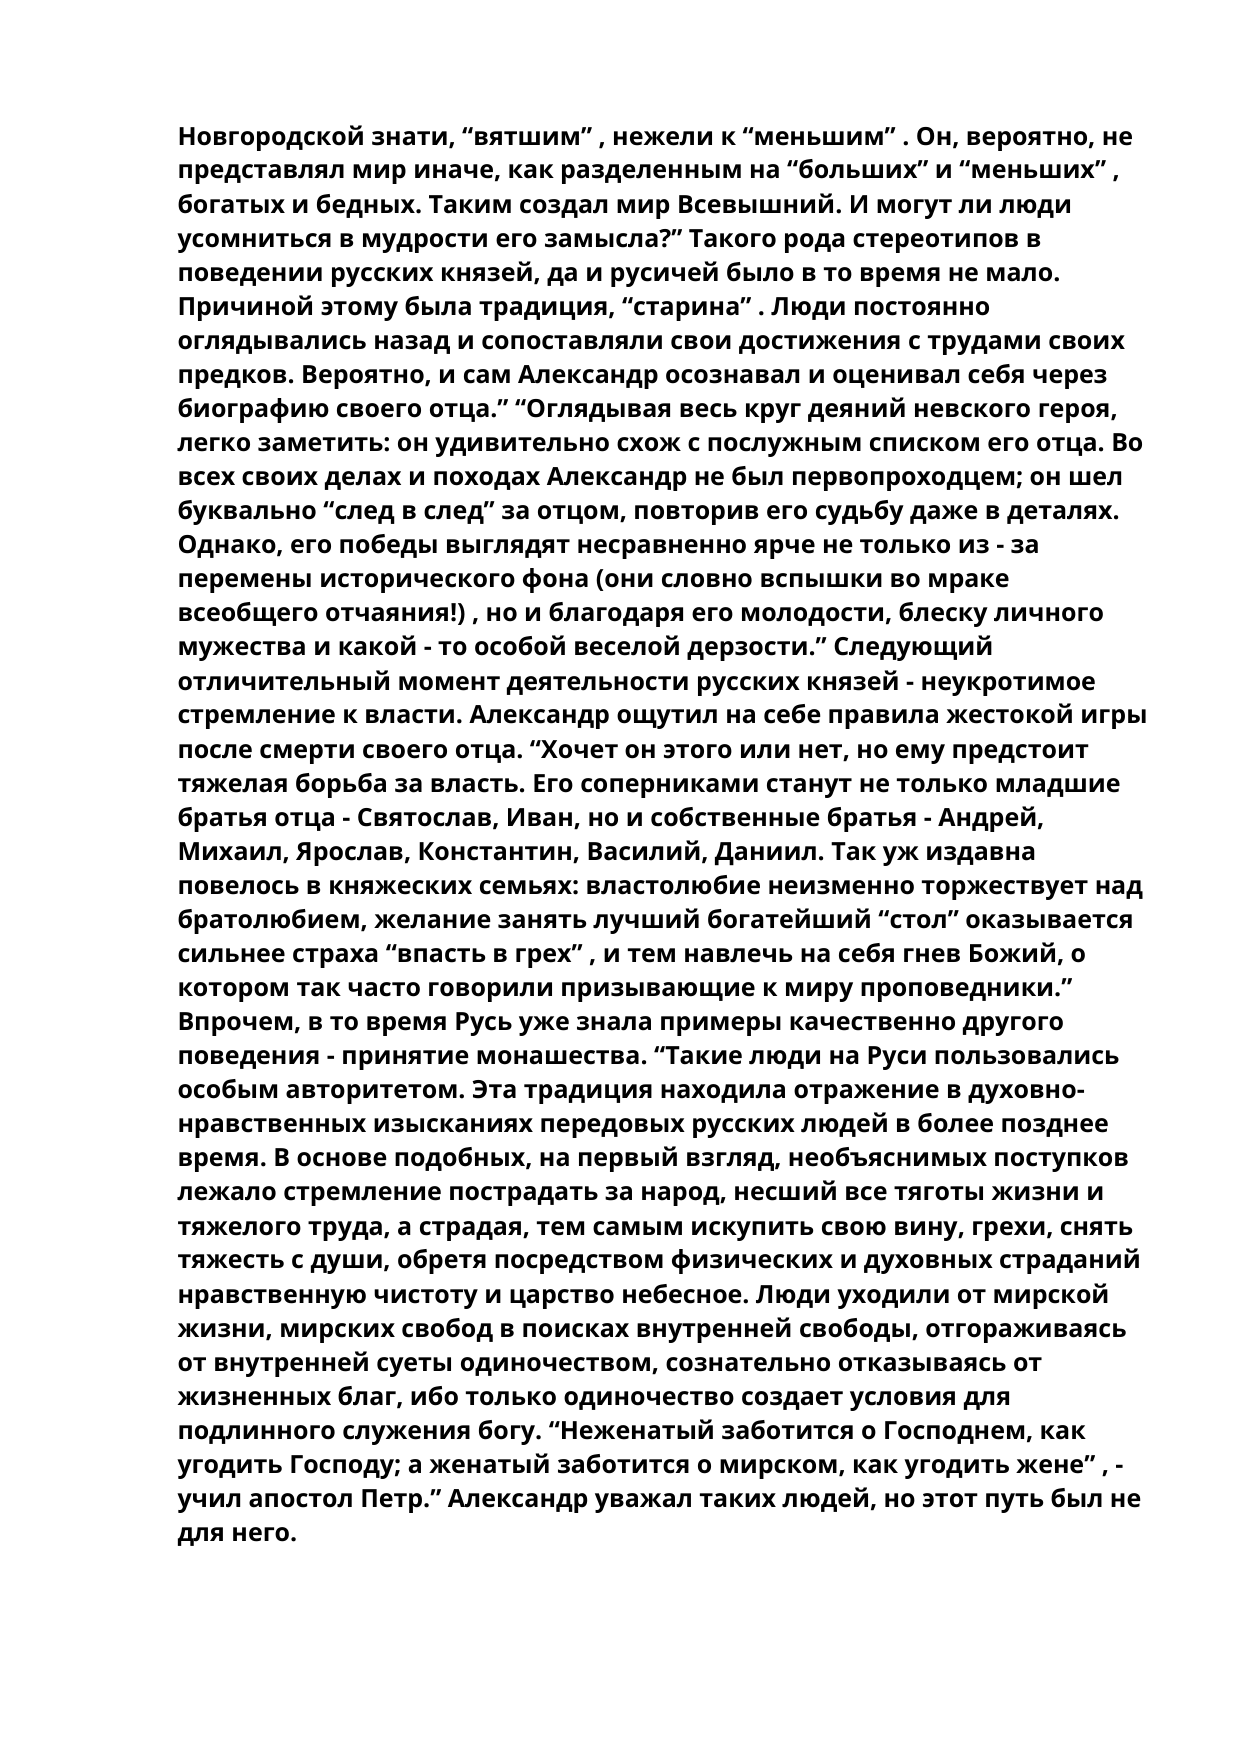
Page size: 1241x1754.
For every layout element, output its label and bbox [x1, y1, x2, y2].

text [177, 118, 1152, 1549]
